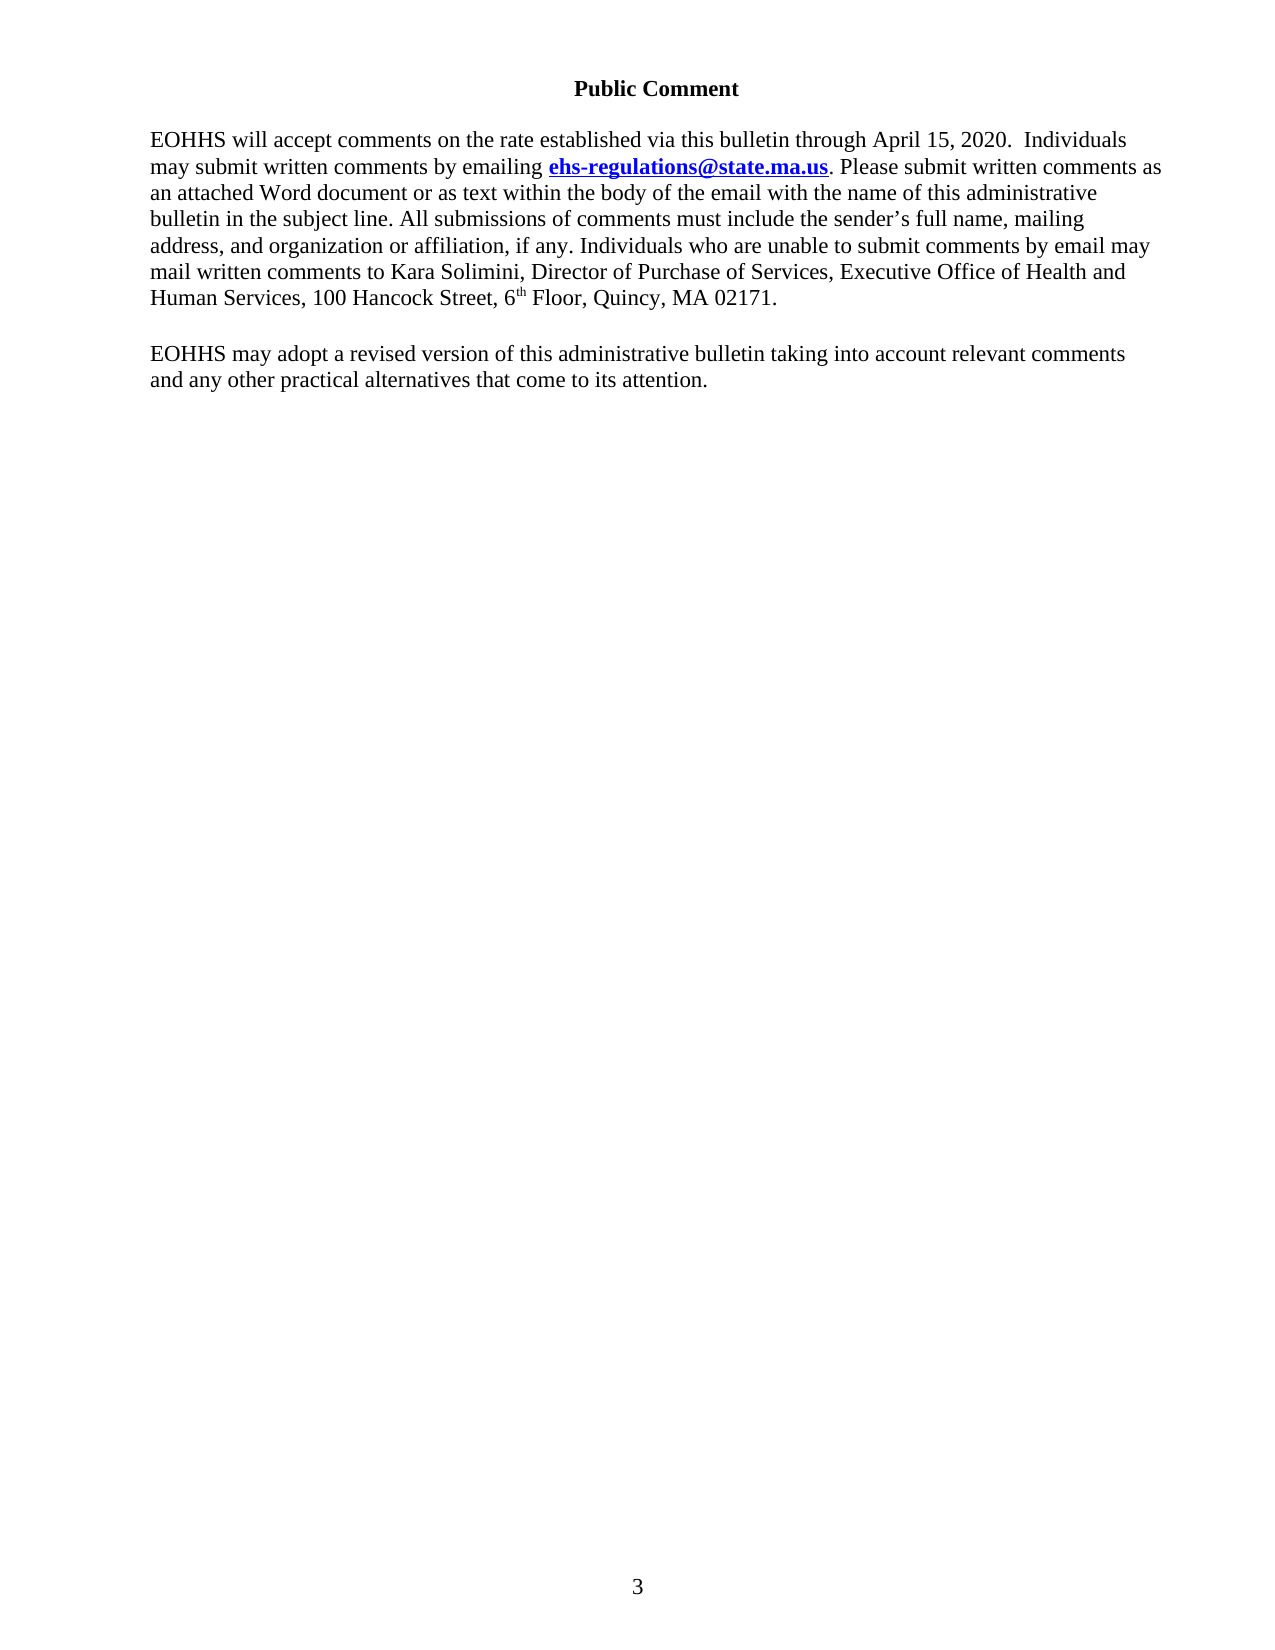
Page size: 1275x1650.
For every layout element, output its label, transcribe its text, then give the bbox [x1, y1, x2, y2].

text EOHHS will accept comments on the rate established via this bulletin through April 15, 2020. Individuals may submit written comments by emailing ehs-regulations@state.ma.us. Please submit written comments as an attached Word document or as text within the body of the email with the name of this administrative bulletin in the subject line. All submissions of comments must include the sender’s full name, mailing address, and organization or affiliation, if any. Individuals who are unable to submit comments by email may mail written comments to Kara Solimini, Director of Purchase of Services, Executive Office of Health and Human Services, 100 Hancock Street, 6th Floor, Quincy, MA 02171. [150, 126, 1162, 311]
text EOHHS may adopt a revised version of this administrative bulletin taking into account relevant comments and any other practical alternatives that come to its attention. [150, 340, 1162, 393]
text Public Comment [150, 75, 1162, 101]
